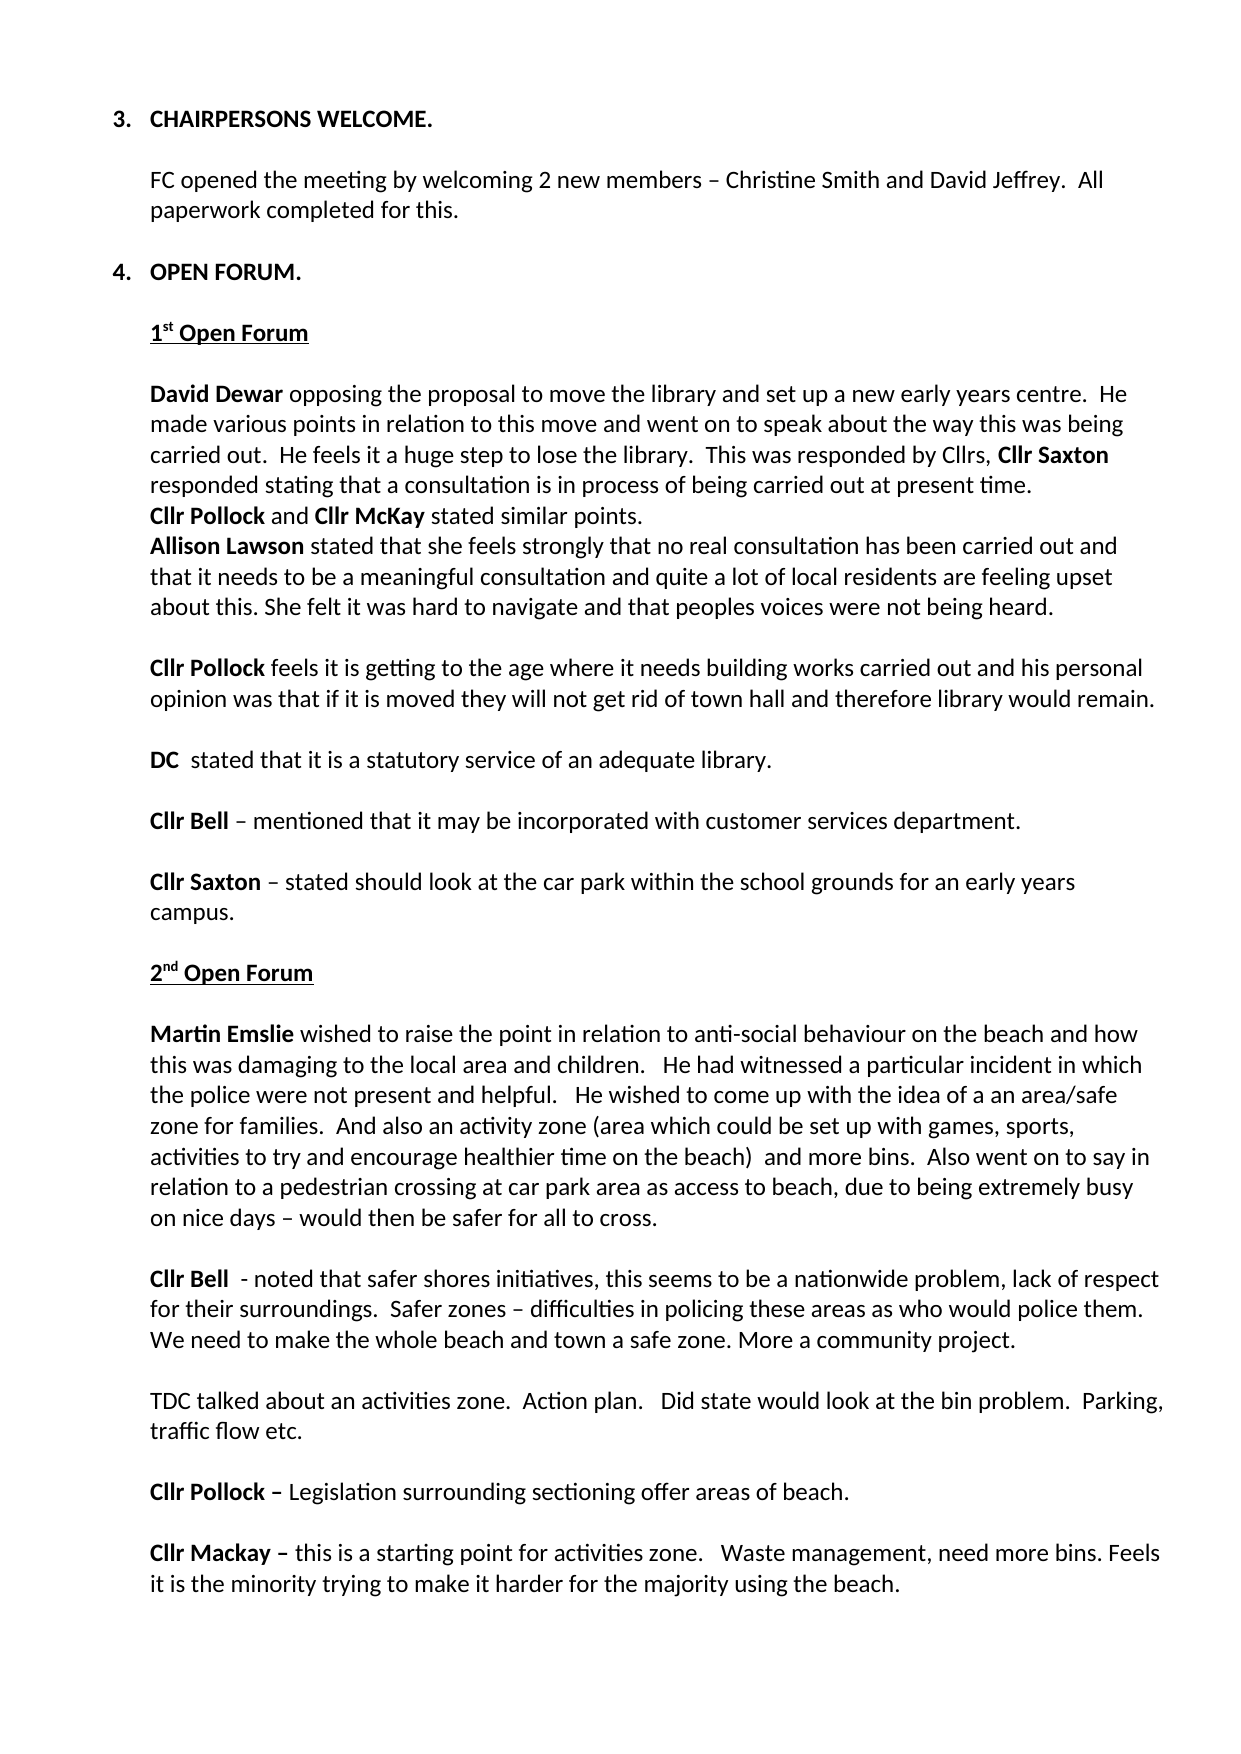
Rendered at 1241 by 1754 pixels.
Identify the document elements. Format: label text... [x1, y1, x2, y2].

text Allison Lawson stated that she feels strongly that no real consultation has been carried out and that it needs to be a meaningful consultation and quite a lot of local residents are feeling upset about this. She felt it was hard to navigate and that peoples voices were not being heard. [150, 530, 1165, 622]
list OPEN FORUM. [112, 256, 1165, 286]
text TDC talked about an activities zone. Action plan. Did state would look at the bin problem. Parking, traffic flow etc. [150, 1385, 1165, 1446]
text Cllr Bell - noted that safer shores initiatives, this seems to be a nationwide problem, lack of respect for their surroundings. Safer zones – difficulties in policing these areas as who would police them. We need to make the whole beach and town a safe zone. More a community project. [150, 1263, 1165, 1354]
text Cllr Saxton – stated should look at the car park within the school grounds for an early years campus. [150, 866, 1165, 927]
text Cllr Pollock – Legislation surrounding sectioning offer areas of beach. [150, 1476, 1165, 1507]
text Cllr Pollock and Cllr McKay stated similar points. [150, 500, 1165, 530]
list FC opened the meeting by welcoming 2 new members – Christine Smith and David Jeffrey. All paperwork completed for this. [150, 164, 1165, 225]
text DC stated that it is a statutory service of an adequate library. [150, 744, 1165, 774]
text Cllr Bell – mentioned that it may be incorporated with customer services department. [150, 805, 1165, 836]
text 2nd Open Forum [150, 958, 1165, 988]
text David Dewar opposing the proposal to move the library and set up a new early years centre. He made various points in relation to this move and went on to speak about the way this was being carried out. He feels it a huge step to lose the library. This was responded by Cllrs, Cllr Saxton responded stating that a consultation is in process of being carried out at present time. [150, 378, 1165, 500]
text 1st Open Forum [150, 317, 1165, 347]
text Cllr Pollock feels it is getting to the age where it needs building works carried out and his personal opinion was that if it is moved they will not get rid of town hall and therefore library would remain. [150, 652, 1165, 713]
text Cllr Mackay – this is a starting point for activities zone. Waste management, need more bins. Feels it is the minority trying to make it harder for the majority using the beach. [150, 1537, 1165, 1598]
text Martin Emslie wished to raise the point in relation to anti-social behaviour on the beach and how this was damaging to the local area and children. He had witnessed a particular incident in which the police were not present and helpful. He wished to come up with the idea of a an area/safe zone for families. And also an activity zone (area which could be set up with games, sports, activities to try and encourage healthier time on the beach) and more bins. Also went on to say in relation to a pedestrian crossing at car park area as access to beach, due to being extremely busy on nice days – would then be safer for all to cross. [150, 1019, 1165, 1232]
list CHAIRPERSONS WELCOME. [112, 103, 1165, 133]
